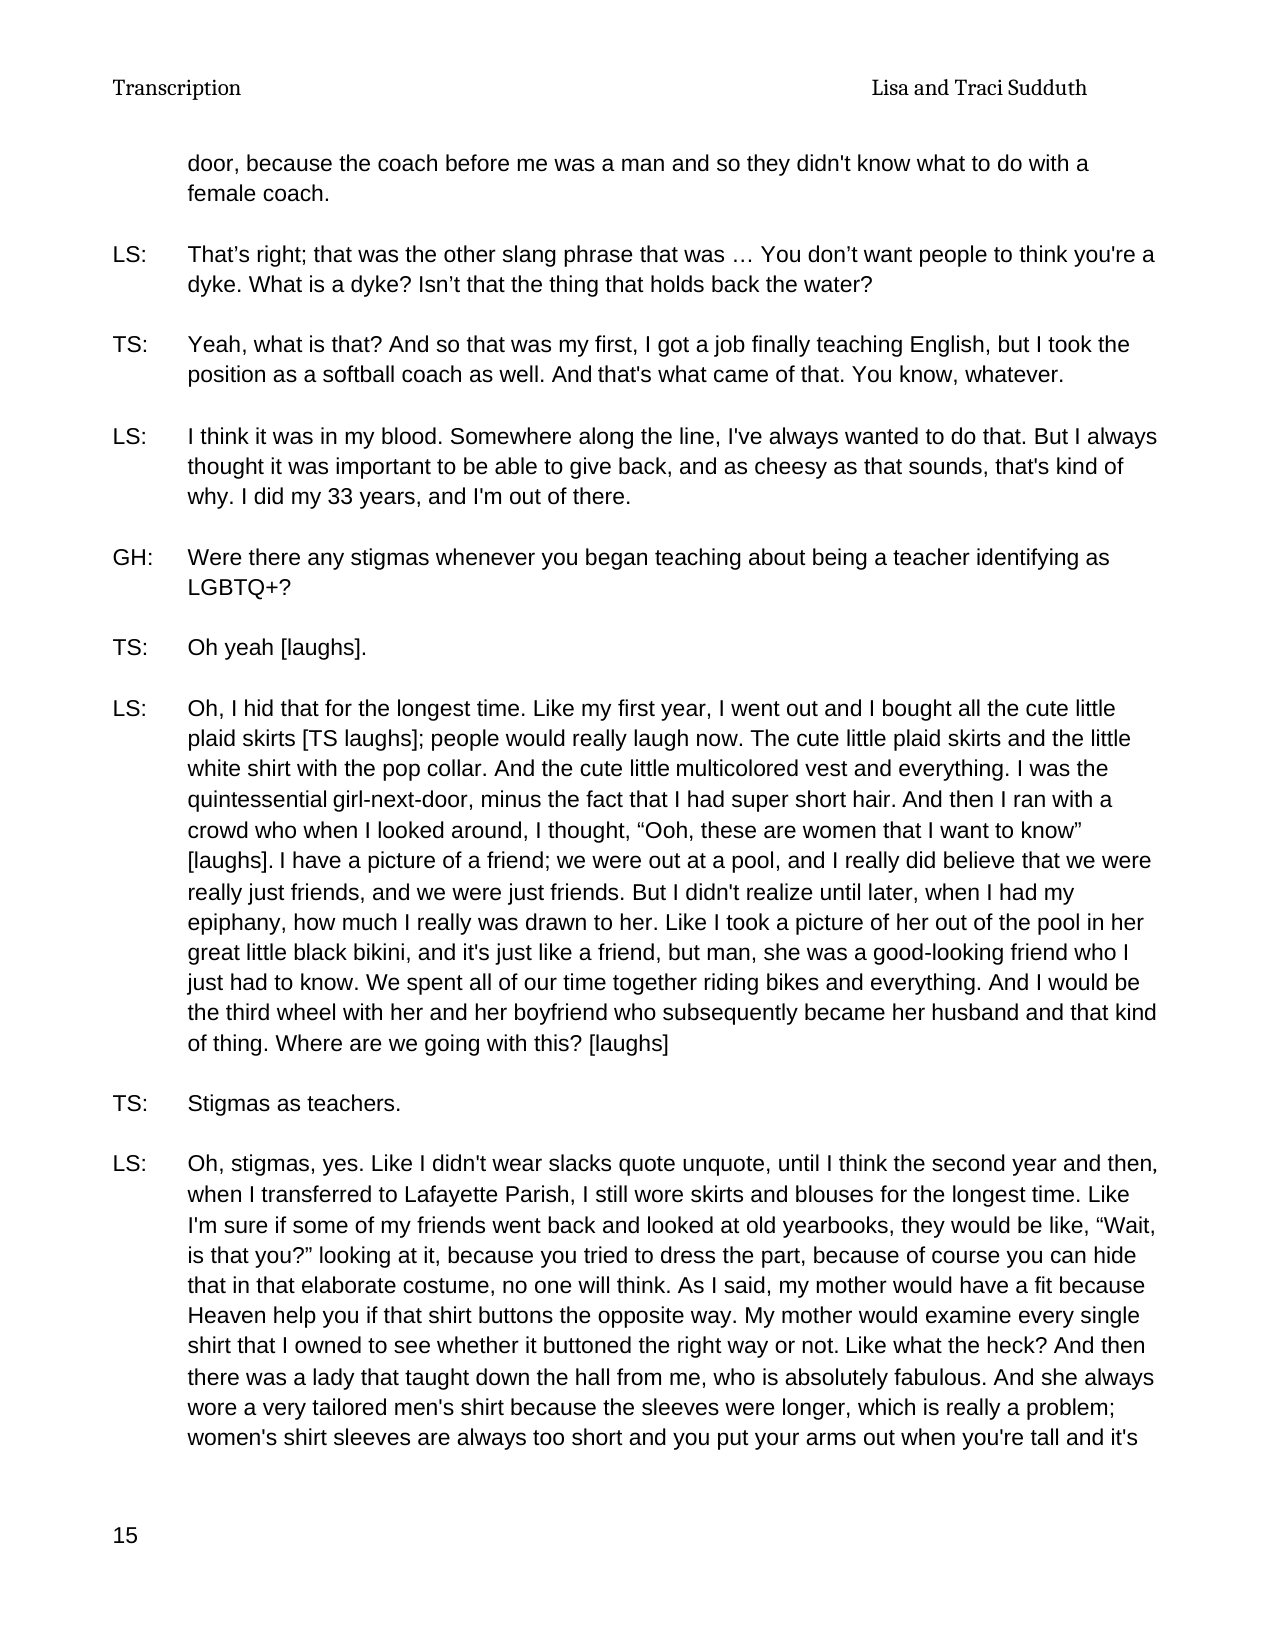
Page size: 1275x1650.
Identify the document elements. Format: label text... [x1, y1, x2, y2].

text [112, 150, 1162, 207]
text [112, 1150, 1162, 1450]
text TS: Oh yeah [laughs]. [112, 634, 1162, 661]
text TS: Stigmas as teachers. [112, 1090, 1162, 1116]
text LS: That’s right; that was the other slang phrase that was … You don’t want people to think you're a dyke. What is a dyke? Isn’t that the thing that holds back the water? [112, 241, 1162, 297]
text GH: Were there any stigmas whenever you began teaching about being a teacher identifying as LGBTQ+? [112, 544, 1162, 600]
text LS: I think it was in my blood. Somewhere along the line, I've always wanted to do that. But I always thought it was important to be able to give back, and as cheesy as that sounds, that's kind of why. I did my 33 years, and I'm out of there. [112, 423, 1162, 510]
text TS: Yeah, what is that? And so that was my first, I got a job finally teaching English, but I took the position as a softball coach as well. And that's what came of that. You know, whatever. [112, 331, 1162, 389]
text LS: Oh, I hid that for the longest time. Like my first year, I went out and I bought all the cute little plaid skirts [TS laughs]; people would really laugh now. The cute little plaid skirts and the little white shirt with the pop collar. And the cute little multicolored vest and everything. I was the quintessential girl-next-door, minus the fact that I had super short hair. And then I ran with a crowd who when I looked around, I thought, “Ooh, these are women that I want to know” [laughs]. I have a picture of a friend; we were out at a pool, and I really did believe that we were really just friends, and we were just friends. But I didn't realize until later, when I had my epiphany, how much I really was drawn to her. Like I took a picture of her out of the pool in her great little black bikini, and it's just like a friend, but man, she was a good-looking friend who I just had to know. We spent all of our time together riding bikes and everything. And I would be the third wheel with her and her boyfriend who subsequently became her husband and that kind of thing. Where are we going with this? [laughs] [112, 695, 1162, 1056]
